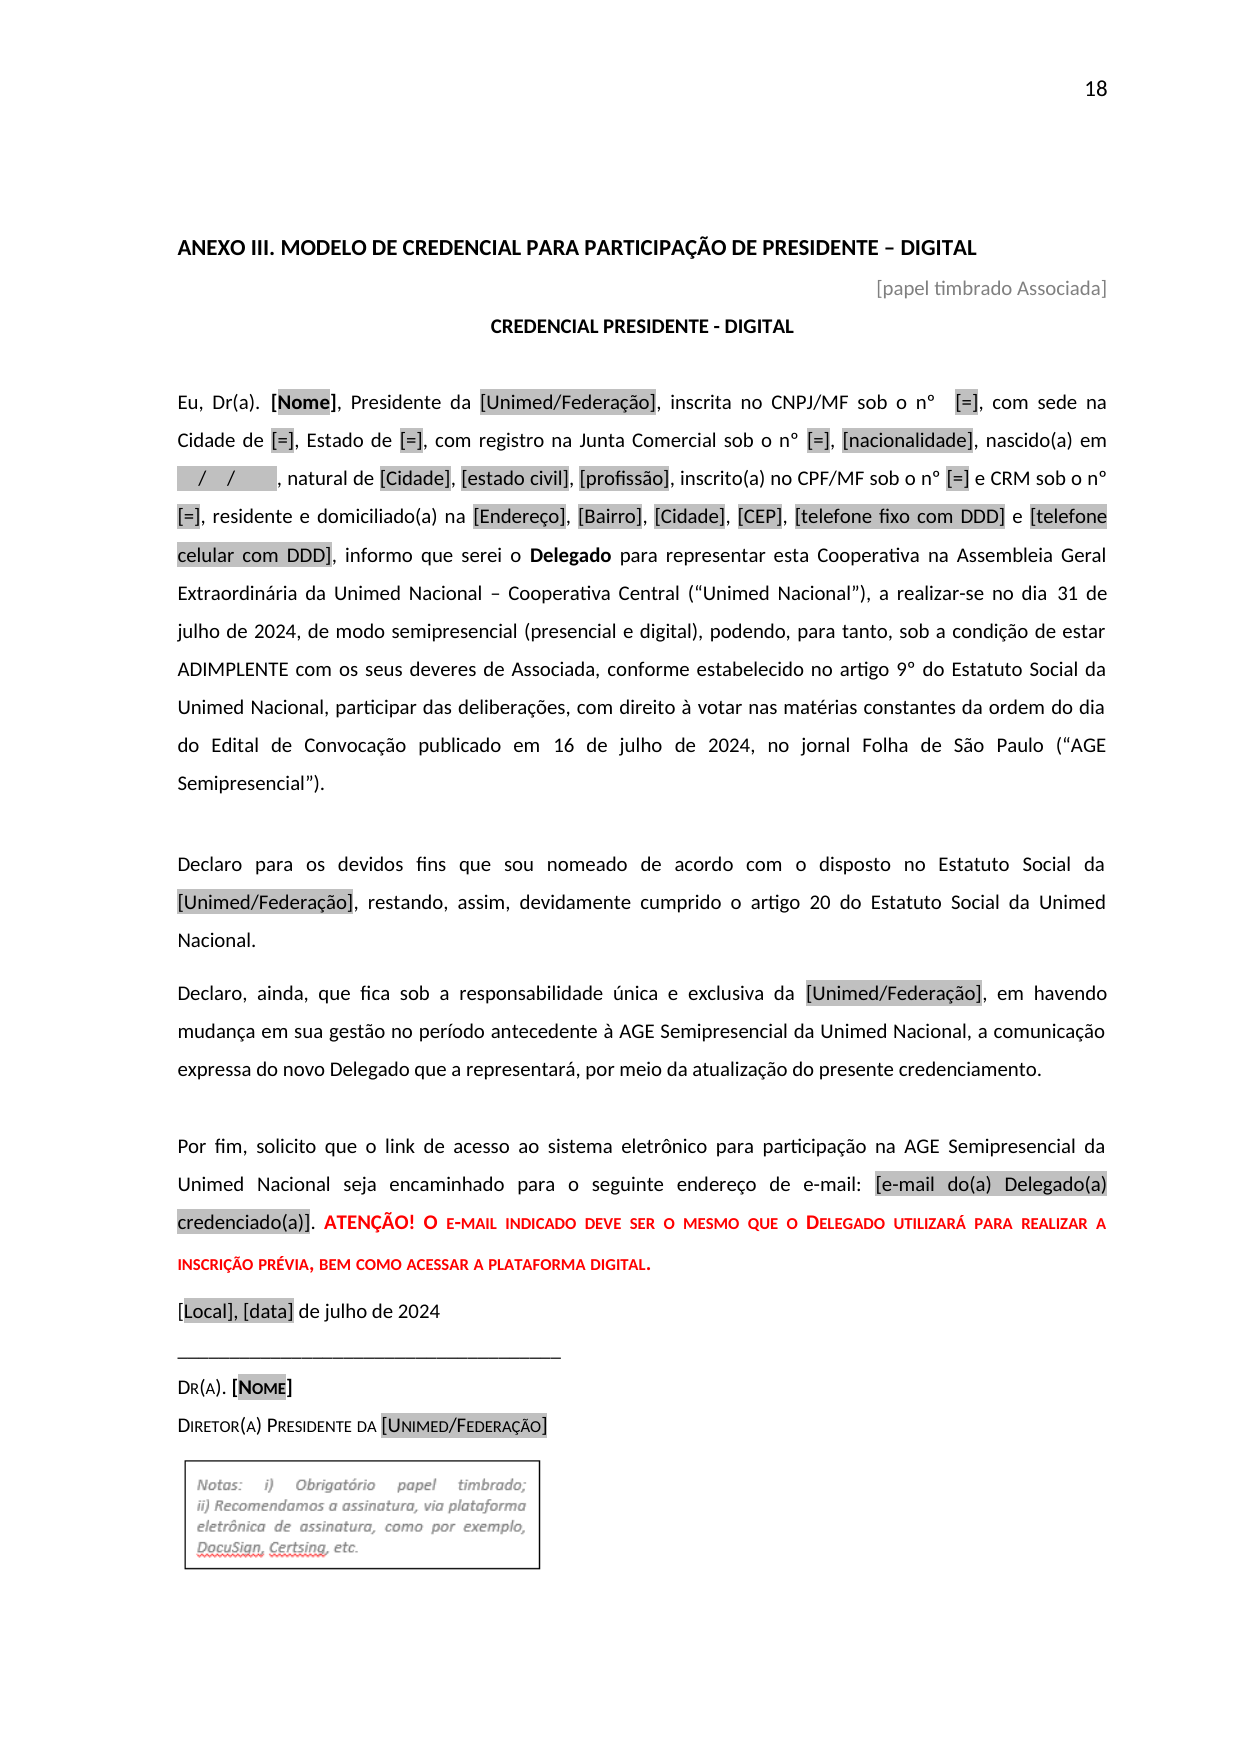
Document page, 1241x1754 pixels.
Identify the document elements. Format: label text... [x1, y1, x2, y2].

text Diretor(a) Presidente da [Unimed/Federação] [177, 1412, 605, 1438]
subtitle ANEXO III. MODELO DE CREDENCIAL PARA PARTICIPAÇÃO DE PRESIDENTE – DIGITAL [177, 233, 1107, 261]
text [papel timbrado Associada] [177, 275, 1107, 300]
picture [177, 1450, 548, 1585]
text Dr(a). [Nome] [177, 1374, 238, 1400]
text _____________________________________ [177, 1336, 605, 1362]
text [Local], [data] de de 2024 [294, 1298, 1107, 1323]
text Declaro para os devidos fins que sou nomeado de acordo com o disposto no Estatuto Social da [Unimed/Federação], restando, assim, devidamente cumprido o artigo 20 do Estatuto Social da Unimed Nacional. [177, 851, 1107, 952]
text Eu, Dr(a). [Nome], Presidente da [Unimed/Federação], inscrita no CNPJ/MF sob o nº [=], com sede na Cidade de [=], Estado de [=], com registro na Junta Comercial sob o nº [=], [nacionalidade], nascido(a) em / / , natural de [Cidade], [estado civil], [profissão], inscrito(a) no CPF/MF sob o nº [=] e CRM sob o nº [=], residente e domiciliado(a) na [Endereço], [Bairro], [Cidade], [CEP], [telefone fixo com DDD] e [telefone celular com DDD], informo que serei o Delegado para representar esta Cooperativa na Assembleia Geral Extraordinária da Unimed Nacional – Cooperativa Central (“Unimed Nacional”), a realizar-se no dia de de 2024, de modo semipresencial (presencial e digital), podendo, para tanto, sob a condição de estar ADIMPLENTE com os seus deveres de Associada, conforme estabelecido no artigo 9º do Estatuto Social da Unimed Nacional, participar das deliberações, com direito à votar nas matérias constantes da ordem do dia do Edital de Convocação publicado em de 2024, no jornal Folha de São Paulo (“AGE Semipresencial”). [177, 389, 1107, 796]
text Dr(a). [Nome] [286, 1374, 605, 1400]
text Declaro, ainda, que fica sob a responsabilidade única e exclusiva da [Unimed/Federação], em havendo mudança em sua gestão no período antecedente à AGE Semipresencial da Unimed Nacional, a comunicação expressa do novo Delegado que a representará, por meio da atualização do presente credenciamento. [177, 980, 1107, 1082]
text CREDENCIAL PRESIDENTE - DIGITAL [177, 313, 1107, 338]
text Por fim, solicito que o link de acesso ao sistema eletrônico para participação na AGE Semipresencial da Unimed Nacional seja encaminhado para o seguinte endereço de e-mail: [e-mail do(a) Delegado(a) credenciado(a)]. ATENÇÃO! O e-mail indicado deve ser o mesmo que o Delegado utilizará para realizar a inscrição prévia, bem como acessar a plataforma digital. [177, 1133, 1107, 1277]
